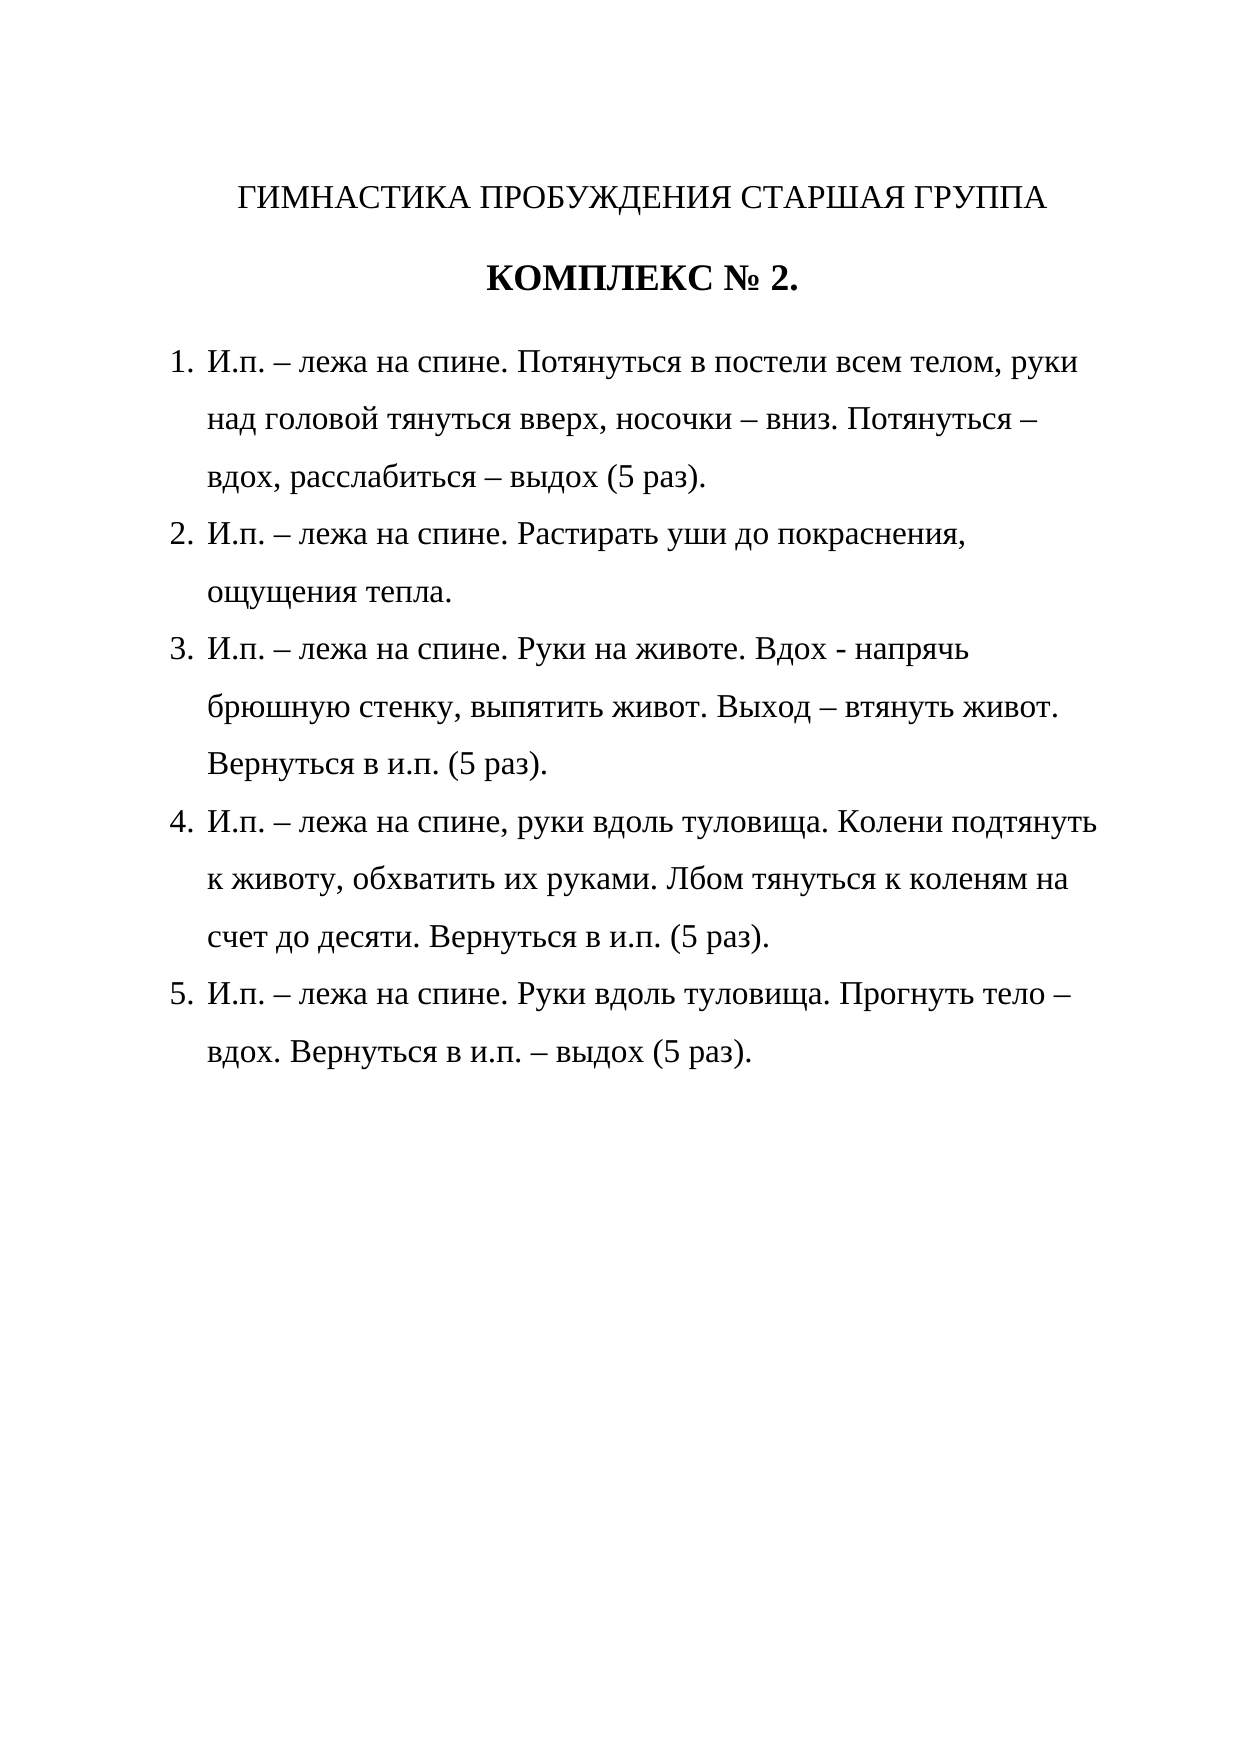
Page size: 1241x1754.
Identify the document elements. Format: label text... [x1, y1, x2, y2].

text КОМПЛЕКС № 2. [177, 256, 1107, 299]
text ГИМНАСТИКА ПРОБУЖДЕНИЯ СТАРШАЯ ГРУППА [177, 177, 1107, 216]
list И.п. – лежа на спине, руки вдоль туловища. Колени подтянуть к животу, обхватить их руками. Лбом тянуться к коленям на счет до десяти. Вернуться в и.п. (5 раз). [169, 801, 1107, 954]
list И.п. – лежа на спине. Растирать уши до покраснения, ощущения тепла. [169, 513, 1107, 609]
list И.п. – лежа на спине. Руки на животе. Вдох - напрячь брюшную стенку, выпятить живот. Выход – втянуть живот. Вернуться в и.п. (5 раз). [169, 628, 1107, 782]
list И.п. – лежа на спине. Потянуться в постели всем телом, руки над головой тянуться вверх, носочки – вниз. Потянуться – вдох, расслабиться – выдох (5 раз). [169, 341, 1107, 494]
list И.п. – лежа на спине. Руки вдоль туловища. Прогнуть тело – вдох. Вернуться в и.п. – выдох (5 раз). [169, 973, 1107, 1069]
